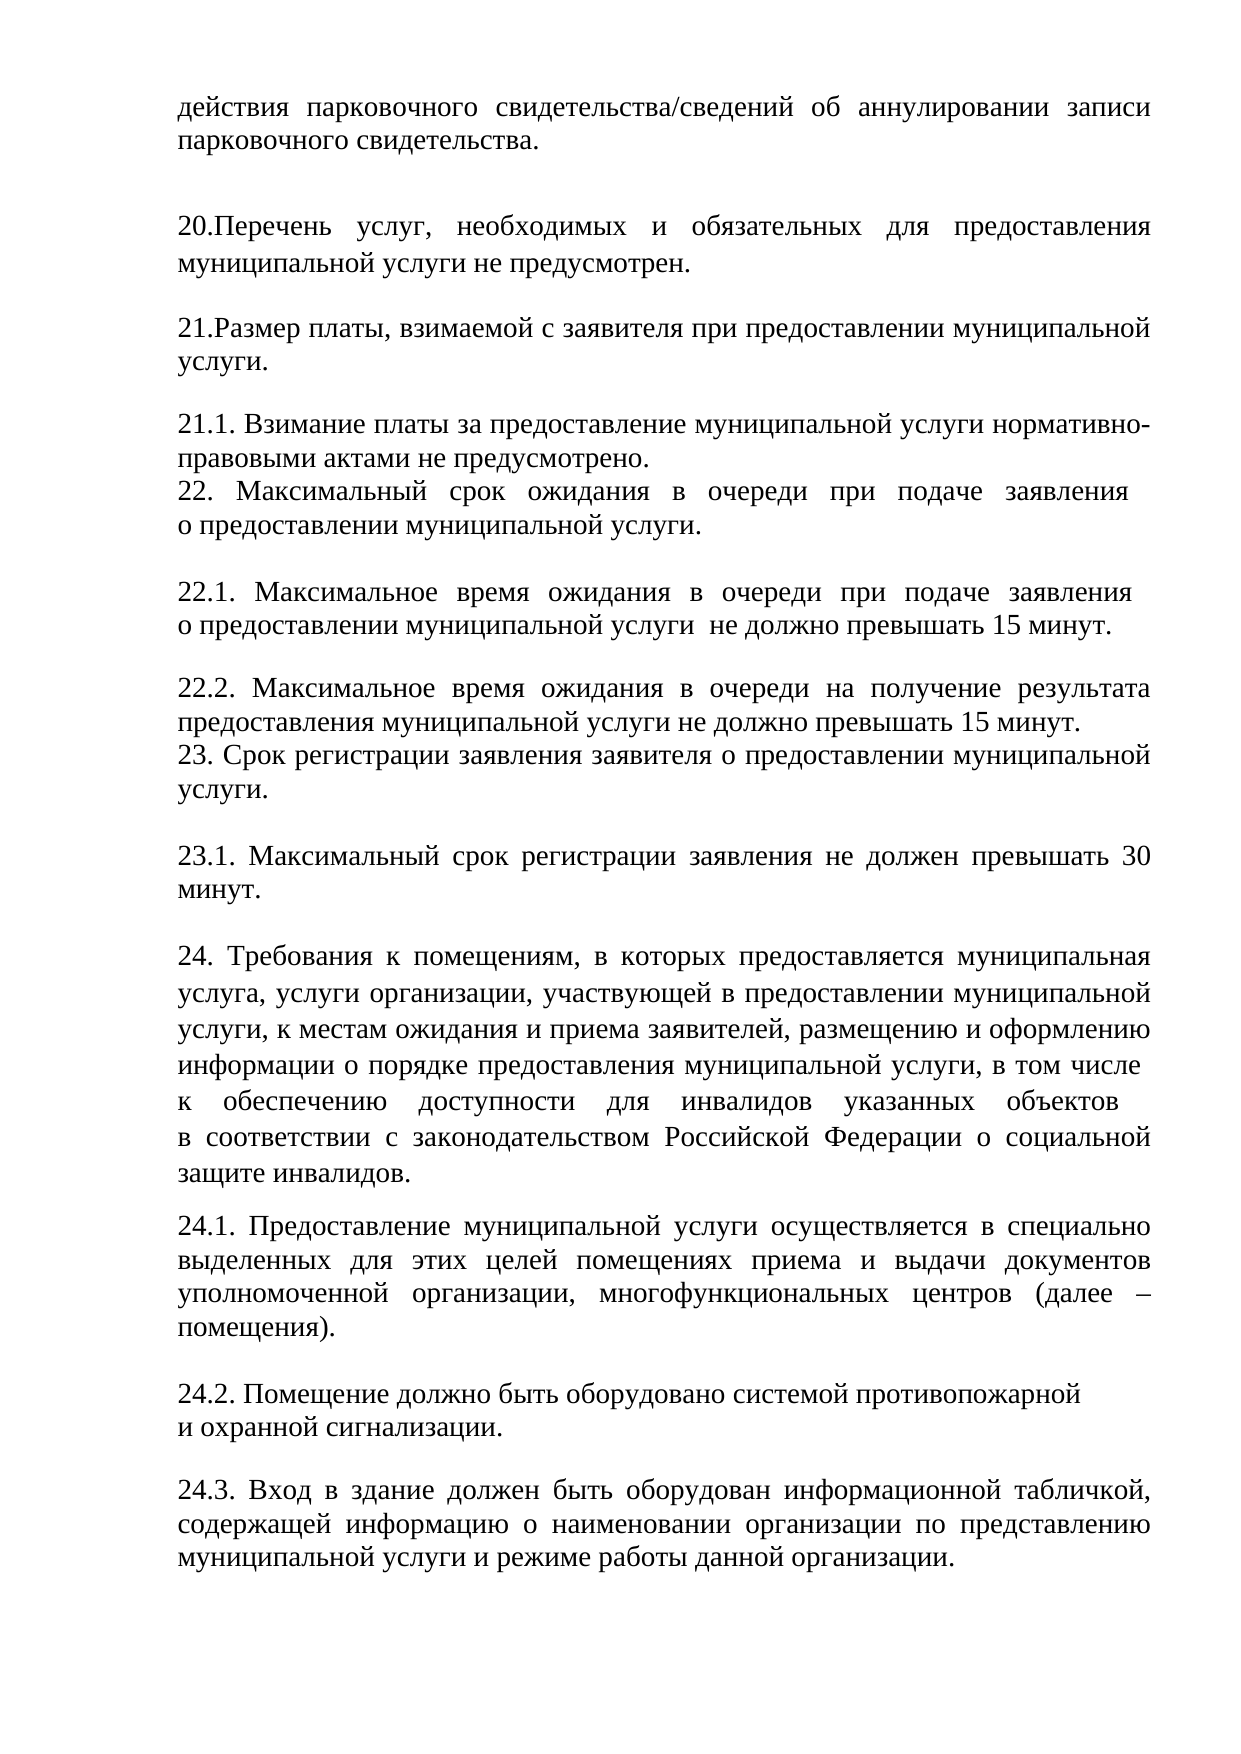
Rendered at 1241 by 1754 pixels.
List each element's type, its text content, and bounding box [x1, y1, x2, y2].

text 20.Перечень услуг, необходимых и обязательных для предоставления муниципальной услуги не предусмотрен. [177, 208, 1152, 278]
text 21.1. Взимание платы за предоставление муниципальной услуги нормативно-правовыми актами не предусмотрено. [177, 406, 1152, 473]
text 21.Размер платы, взимаемой с заявителя при предоставлении муниципальной услуги. [177, 310, 1152, 377]
text 22.2. Максимальное время ожидания в очереди на получение результата предоставления муниципальной услуги не должно превышать 15 минут. [177, 670, 1152, 737]
text 23.1. Максимальный срок регистрации заявления не должен превышать 30 минут. [177, 838, 1152, 905]
text 24.1. Предоставление муниципальной услуги осуществляется в специально выделенных для этих целей помещениях приема и выдачи документов уполномоченной организации, многофункциональных центров (далее – помещения). [177, 1208, 1152, 1342]
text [177, 89, 1152, 156]
text 22.1. Максимальное время ожидания в очереди при подаче заявления о предоставлении муниципальной услуги не должно превышать 15 минут. [177, 574, 1152, 641]
text 24. Требования к помещениям, в которых предоставляется муниципальная услуга, услуги организации, участвующей в предоставлении муниципальной услуги, к местам ожидания и приема заявителей, размещению и оформлению информации о порядке предоставления муниципальной услуги, в том числе к обеспечению доступности для инвалидов указанных объектов в соответствии с законодательством Российской Федерации о социальной защите инвалидов. [177, 938, 1152, 1189]
text и охранной сигнализации. [177, 1409, 1152, 1443]
text 24.2. Помещение должно быть оборудовано системой противопожарной [177, 1376, 1152, 1409]
text 22. Максимальный срок ожидания в очереди при подаче заявления о предоставлении муниципальной услуги. [177, 473, 1152, 540]
text 24.3. Вход в здание должен быть оборудован информационной табличкой, содержащей информацию о наименовании организации по представлению муниципальной услуги и режиме работы данной организации. [177, 1472, 1152, 1573]
text 23. Срок регистрации заявления заявителя о предоставлении муниципальной услуги. [177, 737, 1152, 804]
